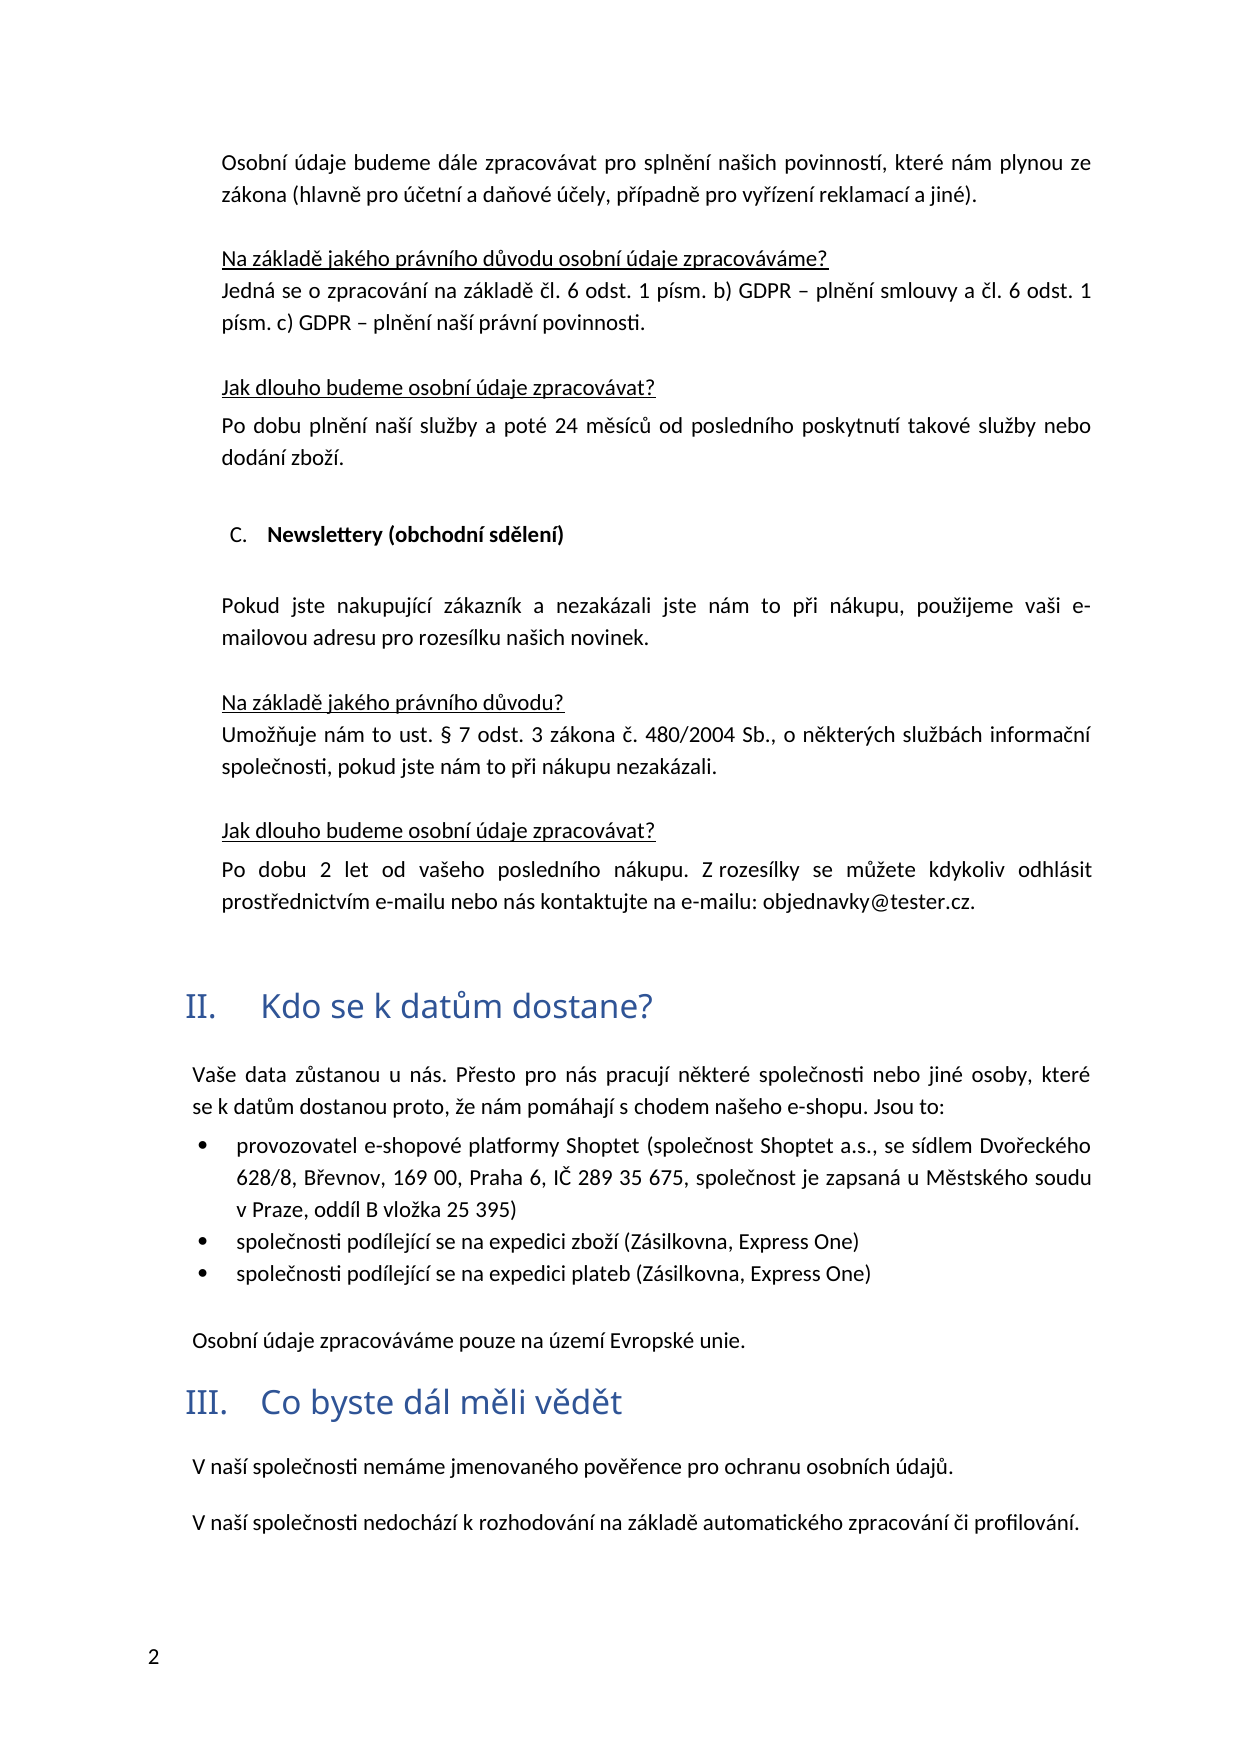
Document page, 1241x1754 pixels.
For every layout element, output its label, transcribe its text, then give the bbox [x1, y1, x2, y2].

text Vaše data zůstanou u nás. Přesto pro nás pracují některé společnosti nebo jiné osoby, které se k datům dostanou proto, že nám pomáhají s chodem našeho e-shopu. Jsou to: [192, 1060, 1093, 1120]
list Po dobu plnění naší služby a poté 24 měsíců od posledního poskytnutí takové služby nebo dodání zboží. [221, 411, 1093, 472]
list společnosti podílející se na expedici zboží (Zásilkovna, Express One) [199, 1227, 1093, 1255]
list provozovatel e-shopové platformy Shoptet (společnost Shoptet a.s., se sídlem Dvořeckého 628/8, Břevnov, 169 00, Praha 6, IČ 289 35 675, společnost je zapsaná u Městského soudu v Praze, oddíl B vložka 25 395) [199, 1131, 1093, 1223]
text Na základě jakého právního důvodu? [148, 688, 1093, 716]
text Osobní údaje budeme dále zpracovávat pro splnění našich povinností, které nám plynou ze zákona (hlavně pro účetní a daňové účely, případně pro vyřízení reklamací a jiné). [221, 148, 1093, 208]
text Jak dlouho budeme osobní údaje zpracovávat? [148, 373, 1093, 401]
text Osobní údaje zpracováváme pouze na území Evropské unie. [192, 1326, 1093, 1354]
list Newslettery (obchodní sdělení) [229, 520, 1093, 548]
subtitle Kdo se k datům dostane? [185, 983, 1093, 1028]
text Na základě jakého právního důvodu osobní údaje zpracováváme? [148, 244, 1093, 272]
text Jak dlouho budeme osobní údaje zpracovávat? [148, 816, 1093, 844]
list společnosti podílející se na expedici plateb (Zásilkovna, Express One) [199, 1259, 1093, 1288]
list Po dobu 2 let od vašeho posledního nákupu. Z rozesílky se můžete kdykoliv odhlásit prostřednictvím e-mailu nebo nás kontaktujte na e-mailu: objednavky@tester.cz. [221, 855, 1093, 915]
text V naší společnosti nemáme jmenovaného pověřence pro ochranu osobních údajů. [192, 1452, 1093, 1481]
text Pokud jste nakupující zákazník a nezakázali jste nám to při nákupu, použijeme vaši e-mailovou adresu pro rozesílku našich novinek. [221, 591, 1093, 651]
text V naší společnosti nedochází k rozhodování na základě automatického zpracování či profilování. [192, 1508, 1093, 1537]
text Jedná se o zpracování na základě čl. 6 odst. 1 písm. b) GDPR – plnění smlouvy a čl. 6 odst. 1 písm. c) GDPR – plnění naší právní povinnosti. [221, 276, 1093, 337]
subtitle Co byste dál měli vědět [185, 1379, 1093, 1424]
text Umožňuje nám to ust. § 7 odst. 3 zákona č. 480/2004 Sb., o některých službách informační společnosti, pokud jste nám to při nákupu nezakázali. [221, 720, 1093, 780]
